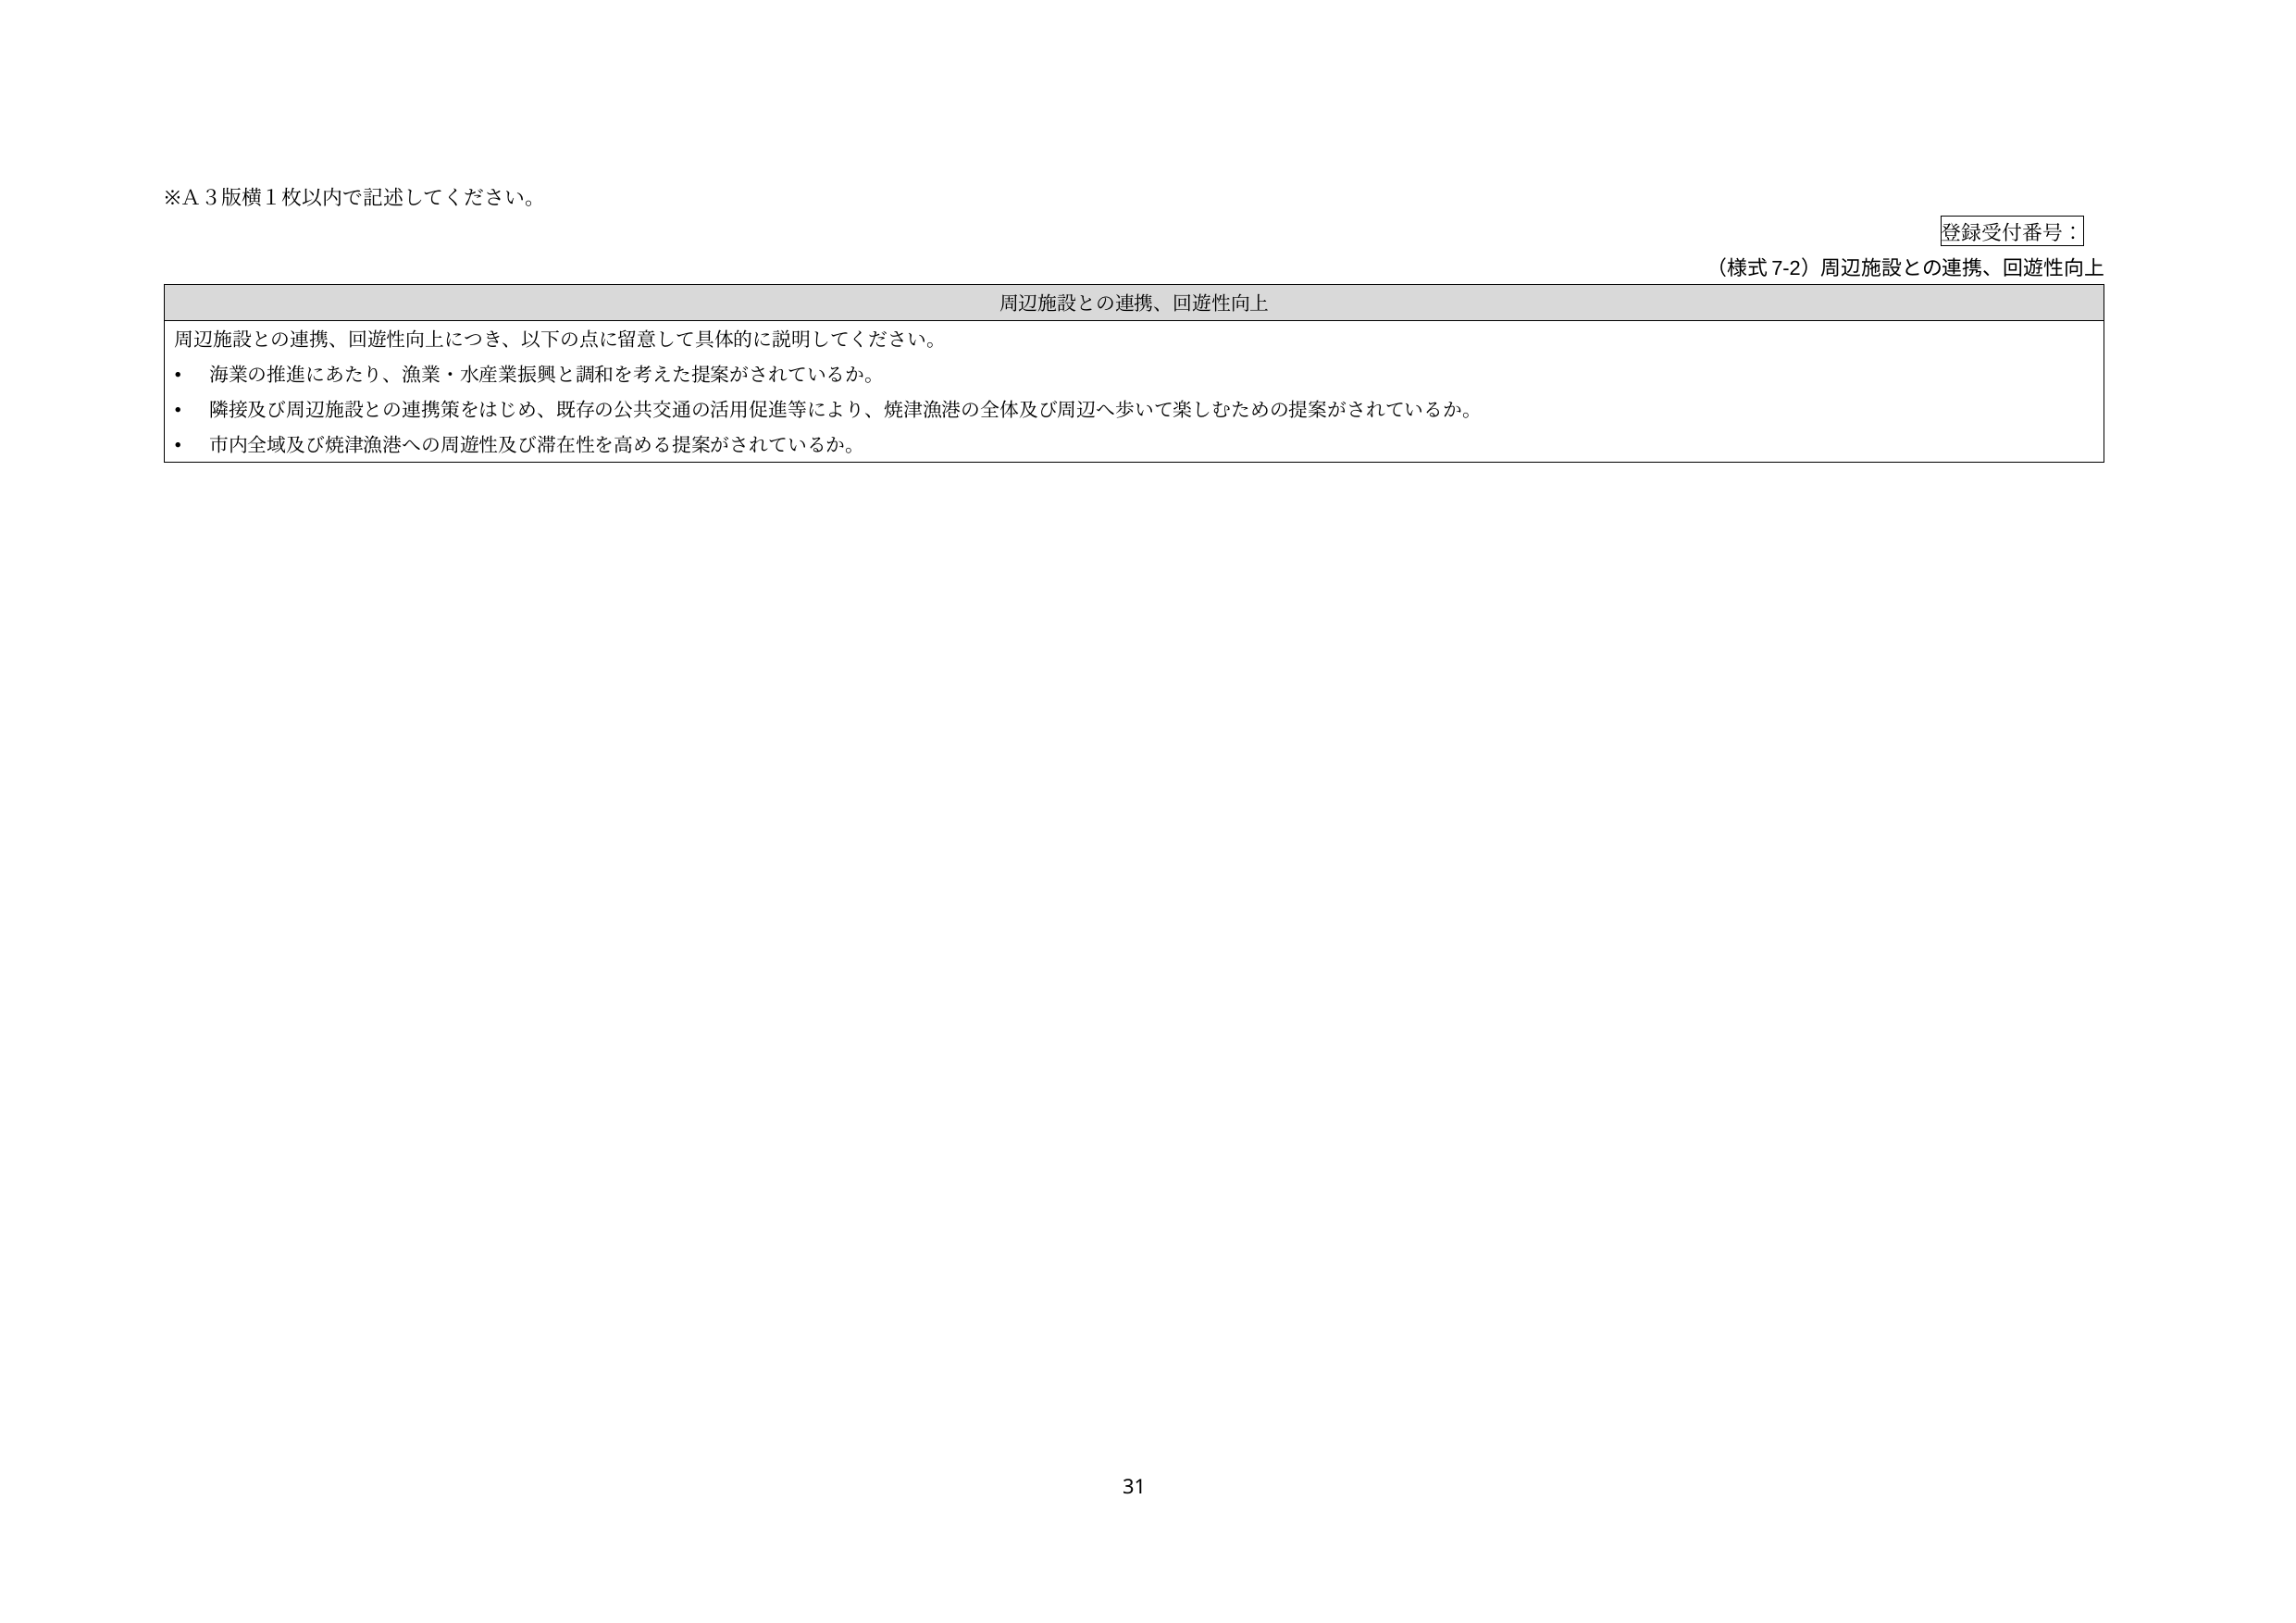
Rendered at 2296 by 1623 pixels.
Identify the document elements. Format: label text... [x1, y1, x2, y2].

text 登録受付番号： [164, 214, 2084, 249]
text ※Ａ３版横１枚以内で記述してください。 [164, 179, 2104, 214]
table_header 周辺施設との連携、回遊性向上 [165, 285, 2104, 320]
subtitle （様式7-2）周辺施設との連携、回遊性向上 [164, 249, 2104, 284]
table_cell 周辺施設との連携、回遊性向上につき、以下の点に留意して具体的に説明してください。 海業の推進にあたり、漁業・水産業振興と調和を考えた提案がされているか。 隣接及び周辺施設との連携策をはじめ、既存の公共交通の活用促進等により、焼津漁港の全体及び周辺へ歩いて楽しむための提案がされているか。 市内全域及び焼津漁港への周遊性及び滞在性を高める提案がされているか。 [165, 321, 2104, 462]
